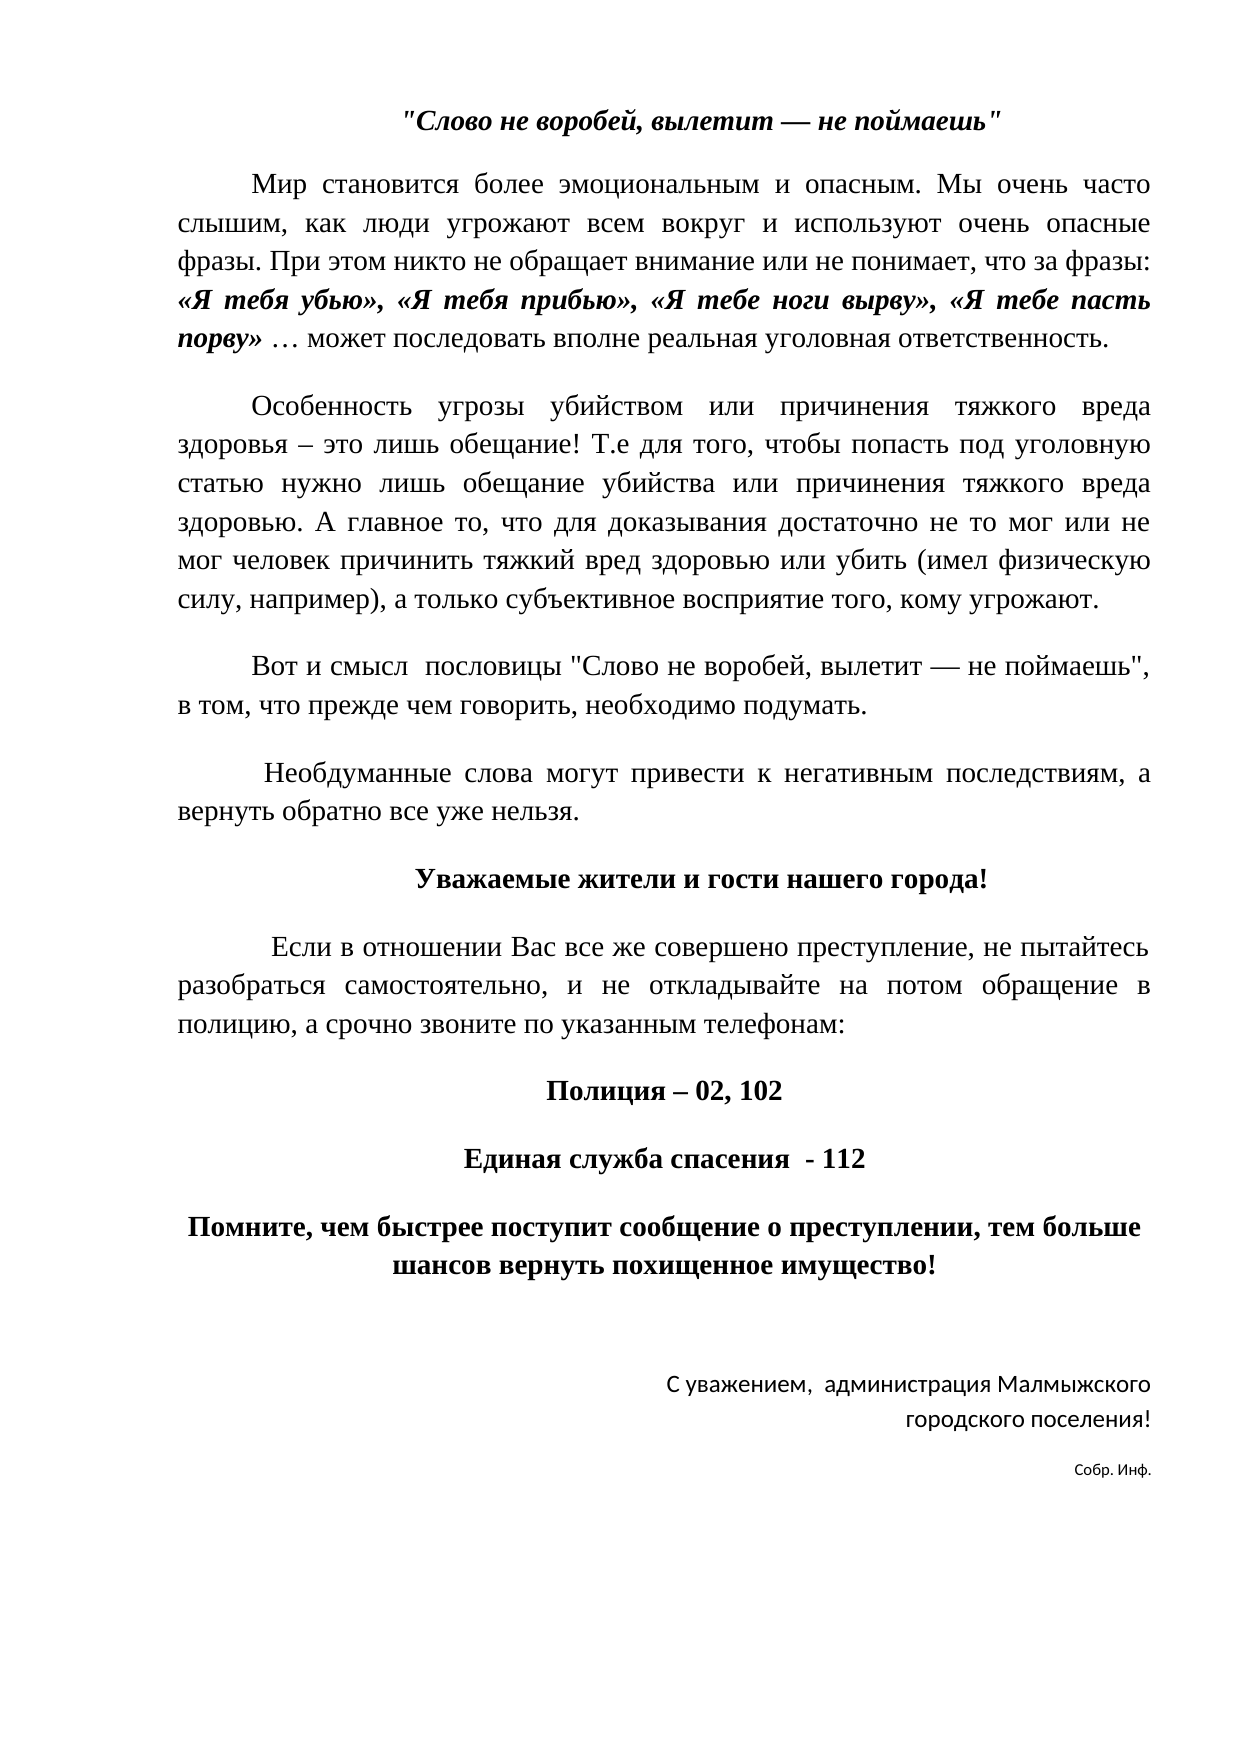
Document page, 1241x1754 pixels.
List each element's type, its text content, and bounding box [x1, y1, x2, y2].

text Помните, чем быстрее поступит сообщение о преступлении, тем больше шансов вернуть похищенное имущество! [177, 1209, 1152, 1281]
text "Слово не воробей, вылетит — не поймаешь" [177, 103, 1152, 137]
text Особенность угрозы убийством или причинения тяжкого вреда здоровья – это лишь обещание! Т.е для того, чтобы попасть под уголовную статью нужно лишь обещание убийства или причинения тяжкого вреда здоровью. А главное то, что для доказывания достаточно не то мог или не мог человек причинить тяжкий вред здоровью или убить (имел физическую силу, например), а только субъективное восприятие того, кому угрожают. [177, 388, 1152, 614]
text Полиция – 02, 102 [177, 1073, 1152, 1107]
text Необдуманные слова могут привести к негативным последствиям, а вернуть обратно все уже нельзя. [177, 755, 1152, 827]
text Мир становится более эмоциональным и опасным. Мы очень часто слышим, как люди угрожают всем вокруг и используют очень опасные фразы. При этом никто не обращает внимание или не понимает, что за фразы: «Я тебя убью», «Я тебя прибью», «Я тебе ноги вырву», «Я тебе пасть порву» … может последовать вполне реальная уголовная ответственность. [177, 166, 1152, 354]
text Собр. Инф. [177, 1459, 1152, 1479]
text Единая служба спасения - 112 [177, 1141, 1152, 1175]
text Уважаемые жители и гости нашего города! [177, 861, 1152, 894]
text Вот и смысл пословицы "Слово не воробей, вылетит — не поймаешь", в том, что прежде чем говорить, необходимо подумать. [177, 648, 1152, 721]
text С уважением, администрация Малмыжского городского поселения! [177, 1368, 1152, 1434]
text Если в отношении Вас все же совершено преступление, не пытайтесь разобраться самостоятельно, и не откладывайте на потом обращение в полицию, а срочно звоните по указанным телефонам: [177, 929, 1152, 1039]
